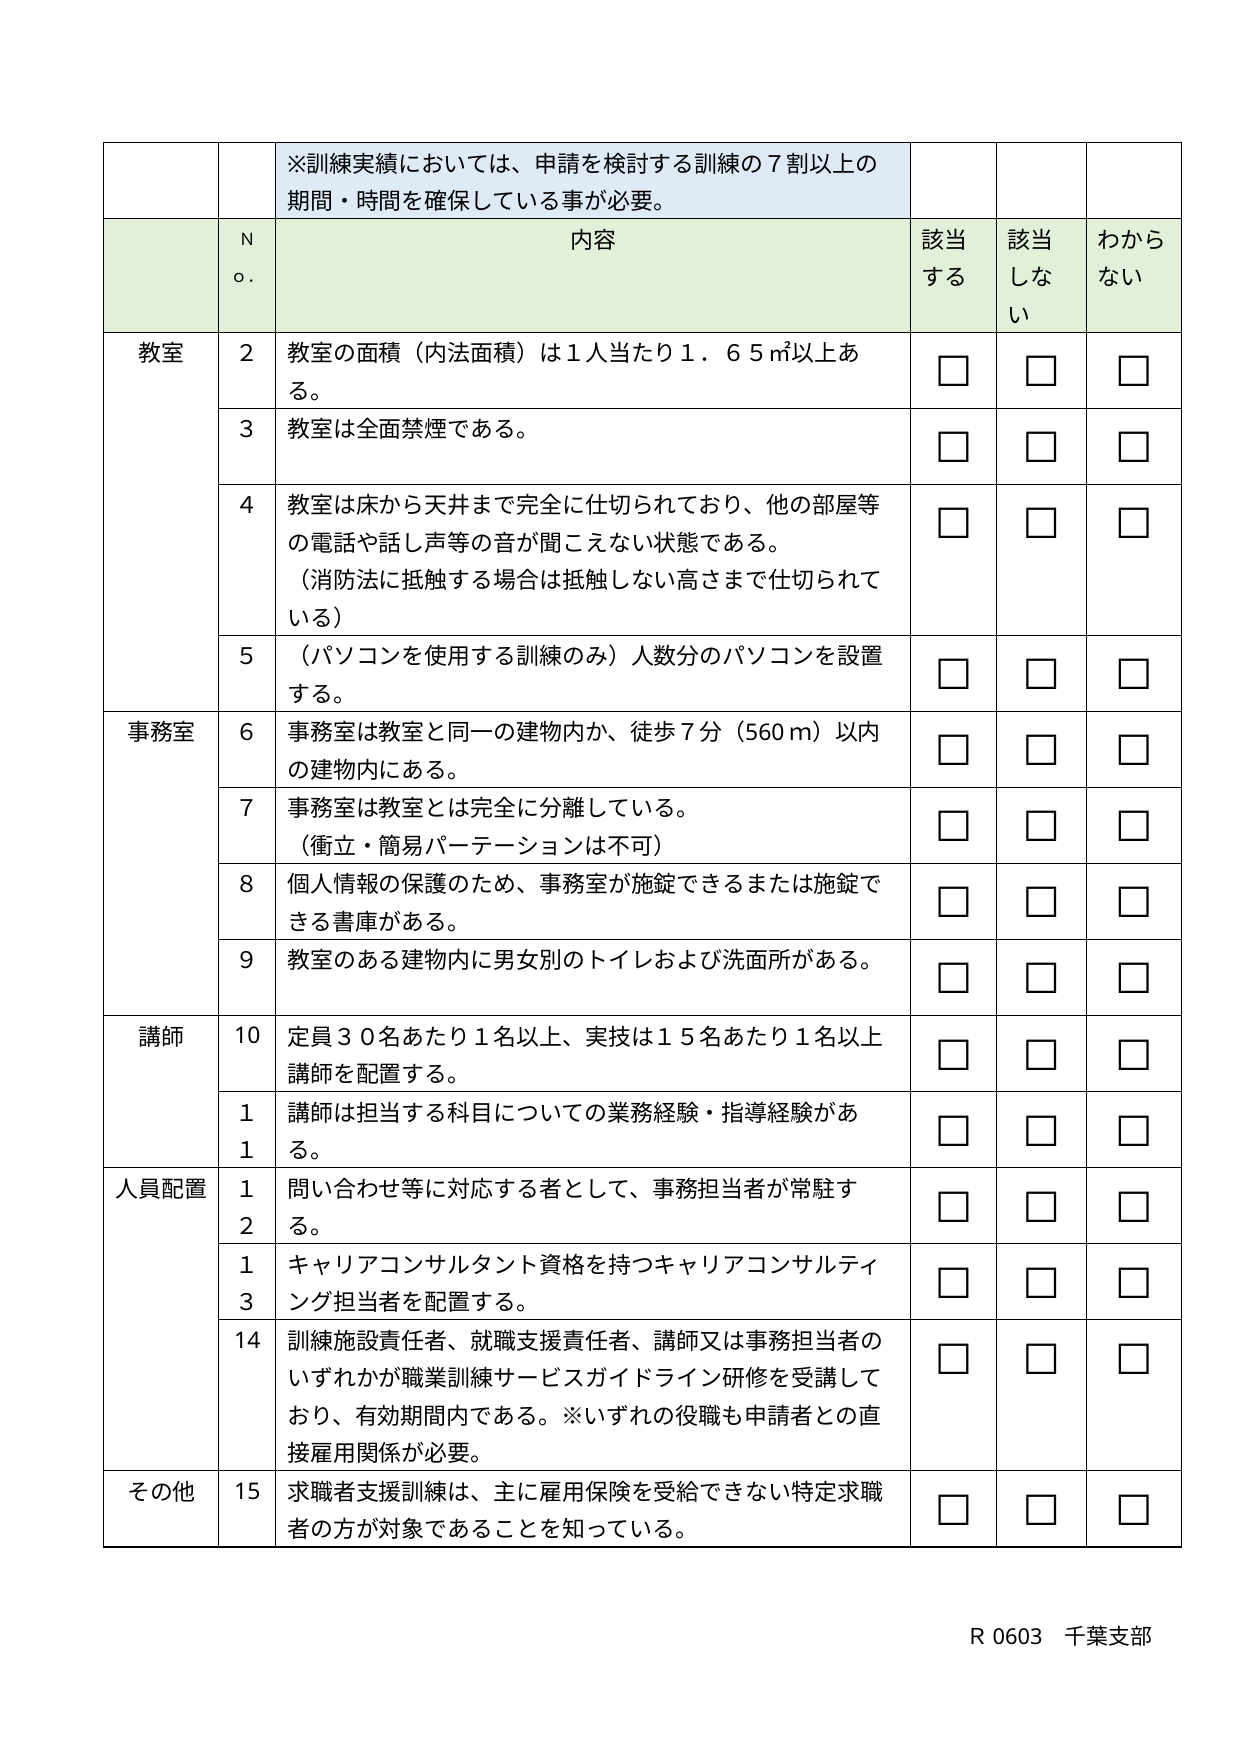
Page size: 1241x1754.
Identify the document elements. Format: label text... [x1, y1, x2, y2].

table_cell １１ [219, 1092, 275, 1167]
table_cell ６ [219, 712, 275, 787]
table_cell 10 [219, 1016, 275, 1091]
table_cell キャリアコンサルタント資格を持つキャリアコンサルティング担当者を配置する。 [276, 1244, 910, 1319]
table_cell ４ [219, 485, 275, 635]
table_cell 問い合わせ等に対応する者として、事務担当者が常駐する。 [276, 1168, 910, 1243]
table_cell 求職者支援訓練は、主に雇用保険を受給できない特定求職者の方が対象であることを知っている。 [276, 1471, 910, 1546]
table_cell 個人情報の保護のため、事務室が施錠できるまたは施錠できる書庫がある。 [276, 864, 910, 939]
table_cell ８ [219, 864, 275, 939]
table_cell [104, 219, 218, 332]
table_cell Ｎｏ． [219, 219, 275, 332]
table_cell 教室のある建物内に男女別のトイレおよび洗面所がある。 [276, 940, 910, 1015]
table_cell ３ [219, 409, 275, 484]
table_cell １２ [219, 1168, 275, 1243]
table_cell 15 [219, 1471, 275, 1546]
table_cell 事務室は教室とは完全に分離している。 （衝立・簡易パーテーションは不可） [276, 788, 910, 863]
table_cell 講師 [104, 1016, 218, 1167]
table_cell その他 [104, 1471, 218, 1546]
table_cell 14 [219, 1320, 275, 1470]
table_cell [911, 143, 996, 218]
table_cell 該当 しない [997, 219, 1086, 332]
table_cell （パソコンを使用する訓練のみ）人数分のパソコンを設置する。 [276, 636, 910, 711]
table_cell 事務室 [104, 712, 218, 1015]
table_cell ７ [219, 788, 275, 863]
table_cell 事務室は教室と同一の建物内か、徒歩７分（560ｍ）以内の建物内にある。 [276, 712, 910, 787]
table_cell わからない [1087, 219, 1181, 332]
table_cell 教室の面積（内法面積）は１人当たり１．６５㎡以上ある。 [276, 333, 910, 408]
table_cell [1087, 143, 1181, 218]
table_cell [997, 143, 1086, 218]
table_cell 教室は床から天井まで完全に仕切られており、他の部屋等の電話や話し声等の音が聞こえない状態である。 （消防法に抵触する場合は抵触しない高さまで仕切られている） [276, 485, 910, 635]
table_cell 教室は全面禁煙である。 [276, 409, 910, 484]
table_cell ２ [219, 333, 275, 408]
table_cell 該当する [911, 219, 996, 332]
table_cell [276, 143, 910, 218]
table_cell 訓練施設責任者、就職支援責任者、講師又は事務担当者のいずれかが職業訓練サービスガイドライン研修を受講しており、有効期間内である。※いずれの役職も申請者との直接雇用関係が必要。 [276, 1320, 910, 1470]
table_cell 内容 [276, 219, 910, 332]
table_cell 講師は担当する科目についての業務経験・指導経験がある。 [276, 1092, 910, 1167]
table_cell 人員配置 [104, 1168, 218, 1470]
table_cell ５ [219, 636, 275, 711]
table_cell １３ [219, 1244, 275, 1319]
table_cell ９ [219, 940, 275, 1015]
table_cell 定員３０名あたり１名以上、実技は１５名あたり１名以上講師を配置する。 [276, 1016, 910, 1091]
table_cell 教室 [104, 333, 218, 711]
